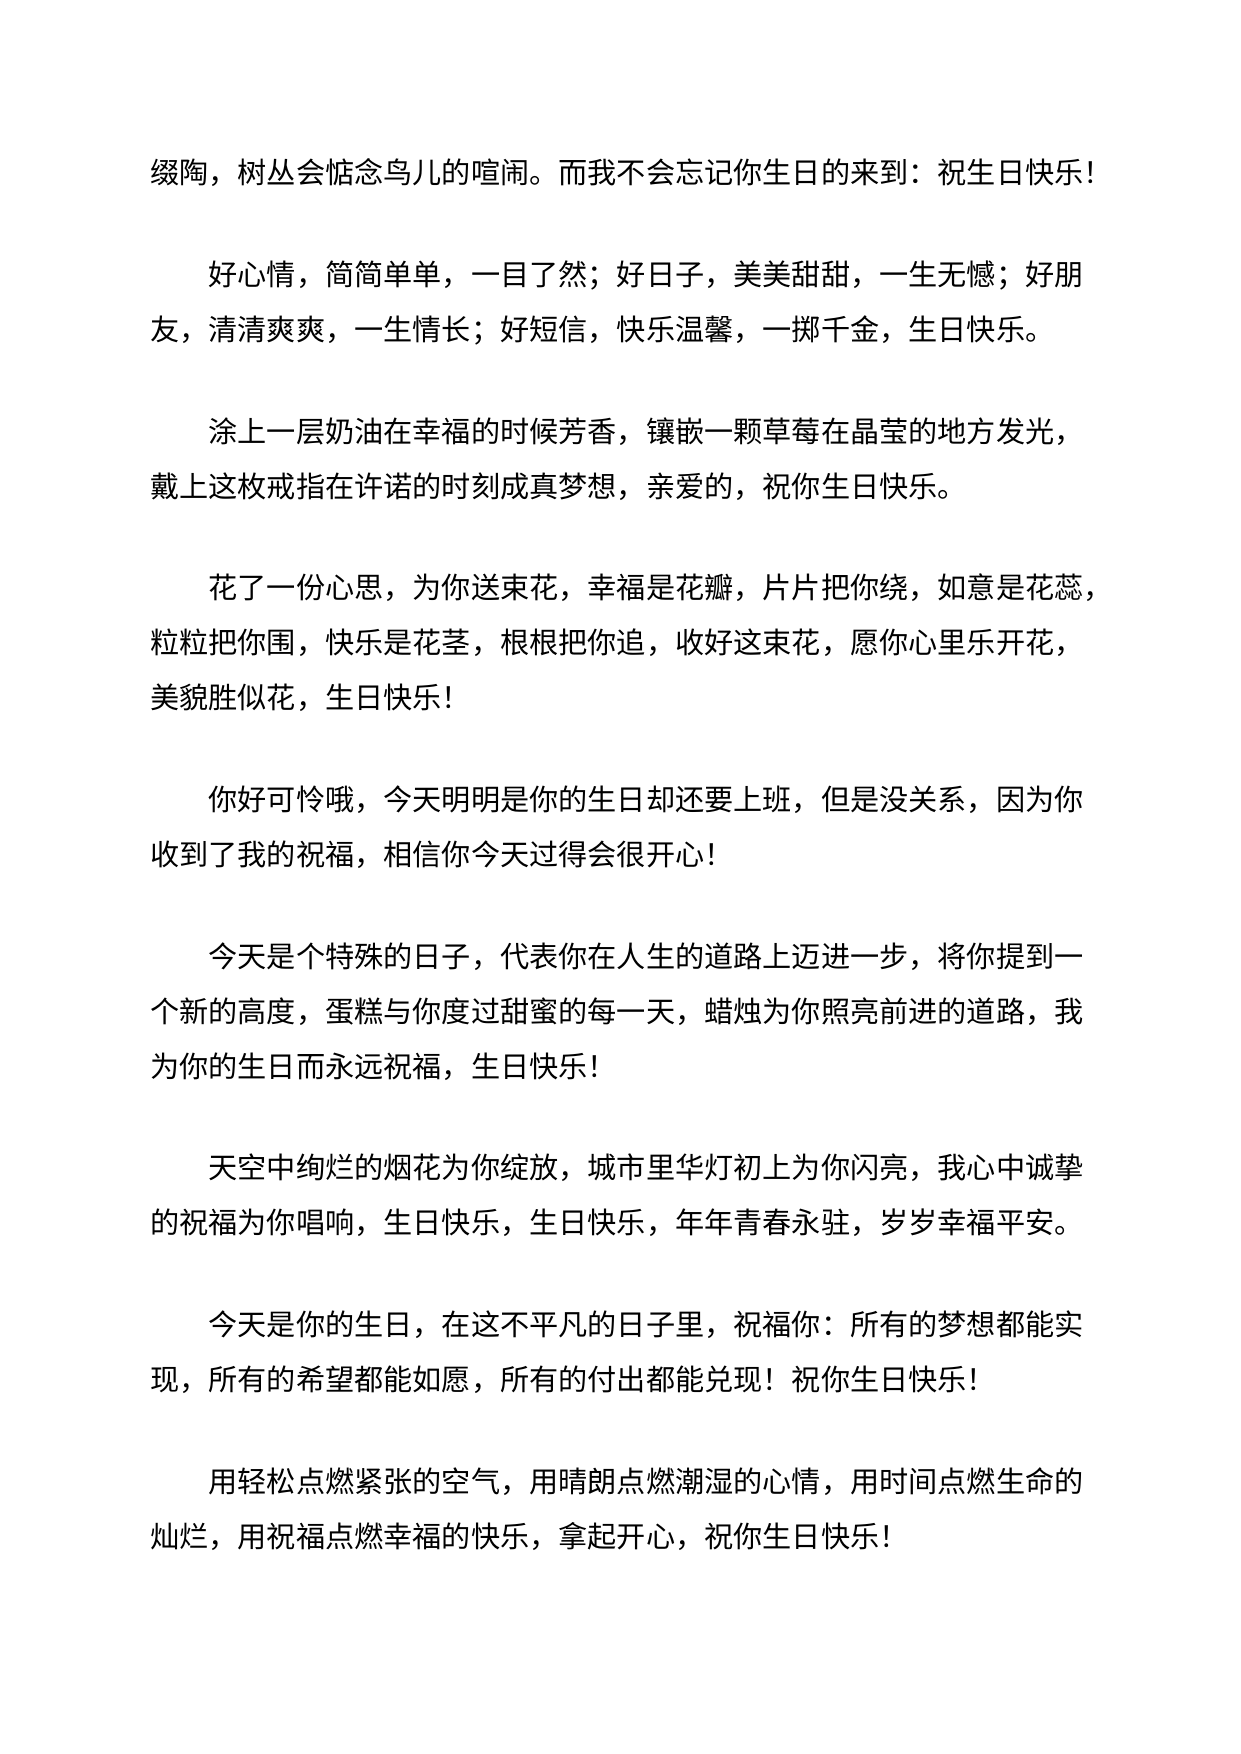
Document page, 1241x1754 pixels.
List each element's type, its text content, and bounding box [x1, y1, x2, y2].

text 用轻松点燃紧张的空气，用晴朗点燃潮湿的心情，用时间点燃生命的灿烂，用祝福点燃幸福的快乐，拿起开心，祝你生日快乐！ [150, 1458, 1090, 1555]
text 涂上一层奶油在幸福的时候芳香，镶嵌一颗草莓在晶莹的地方发光，戴上这枚戒指在许诺的时刻成真梦想，亲爱的，祝你生日快乐。 [150, 408, 1090, 506]
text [150, 150, 1090, 192]
text 今天是个特殊的日子，代表你在人生的道路上迈进一步，将你提到一个新的高度，蛋糕与你度过甜蜜的每一天，蜡烛为你照亮前进的道路，我为你的生日而永远祝福，生日快乐！ [150, 933, 1090, 1085]
text 花了一份心思，为你送束花，幸福是花瓣，片片把你绕，如意是花蕊，粒粒把你围，快乐是花茎，根根把你追，收好这束花，愿你心里乐开花，美貌胜似花，生日快乐！ [150, 565, 1090, 717]
text 今天是你的生日，在这不平凡的日子里，祝福你：所有的梦想都能实现，所有的希望都能如愿，所有的付出都能兑现！祝你生日快乐！ [150, 1302, 1090, 1399]
text 好心情，简简单单，一目了然；好日子，美美甜甜，一生无憾；好朋友，清清爽爽，一生情长；好短信，快乐温馨，一掷千金，生日快乐。 [150, 252, 1090, 349]
text 天空中绚烂的烟花为你绽放，城市里华灯初上为你闪亮，我心中诚挚的祝福为你唱响，生日快乐，生日快乐，年年青春永驻，岁岁幸福平安。 [150, 1145, 1090, 1242]
text 你好可怜哦，今天明明是你的生日却还要上班，但是没关系，因为你收到了我的祝福，相信你今天过得会很开心！ [150, 777, 1090, 874]
